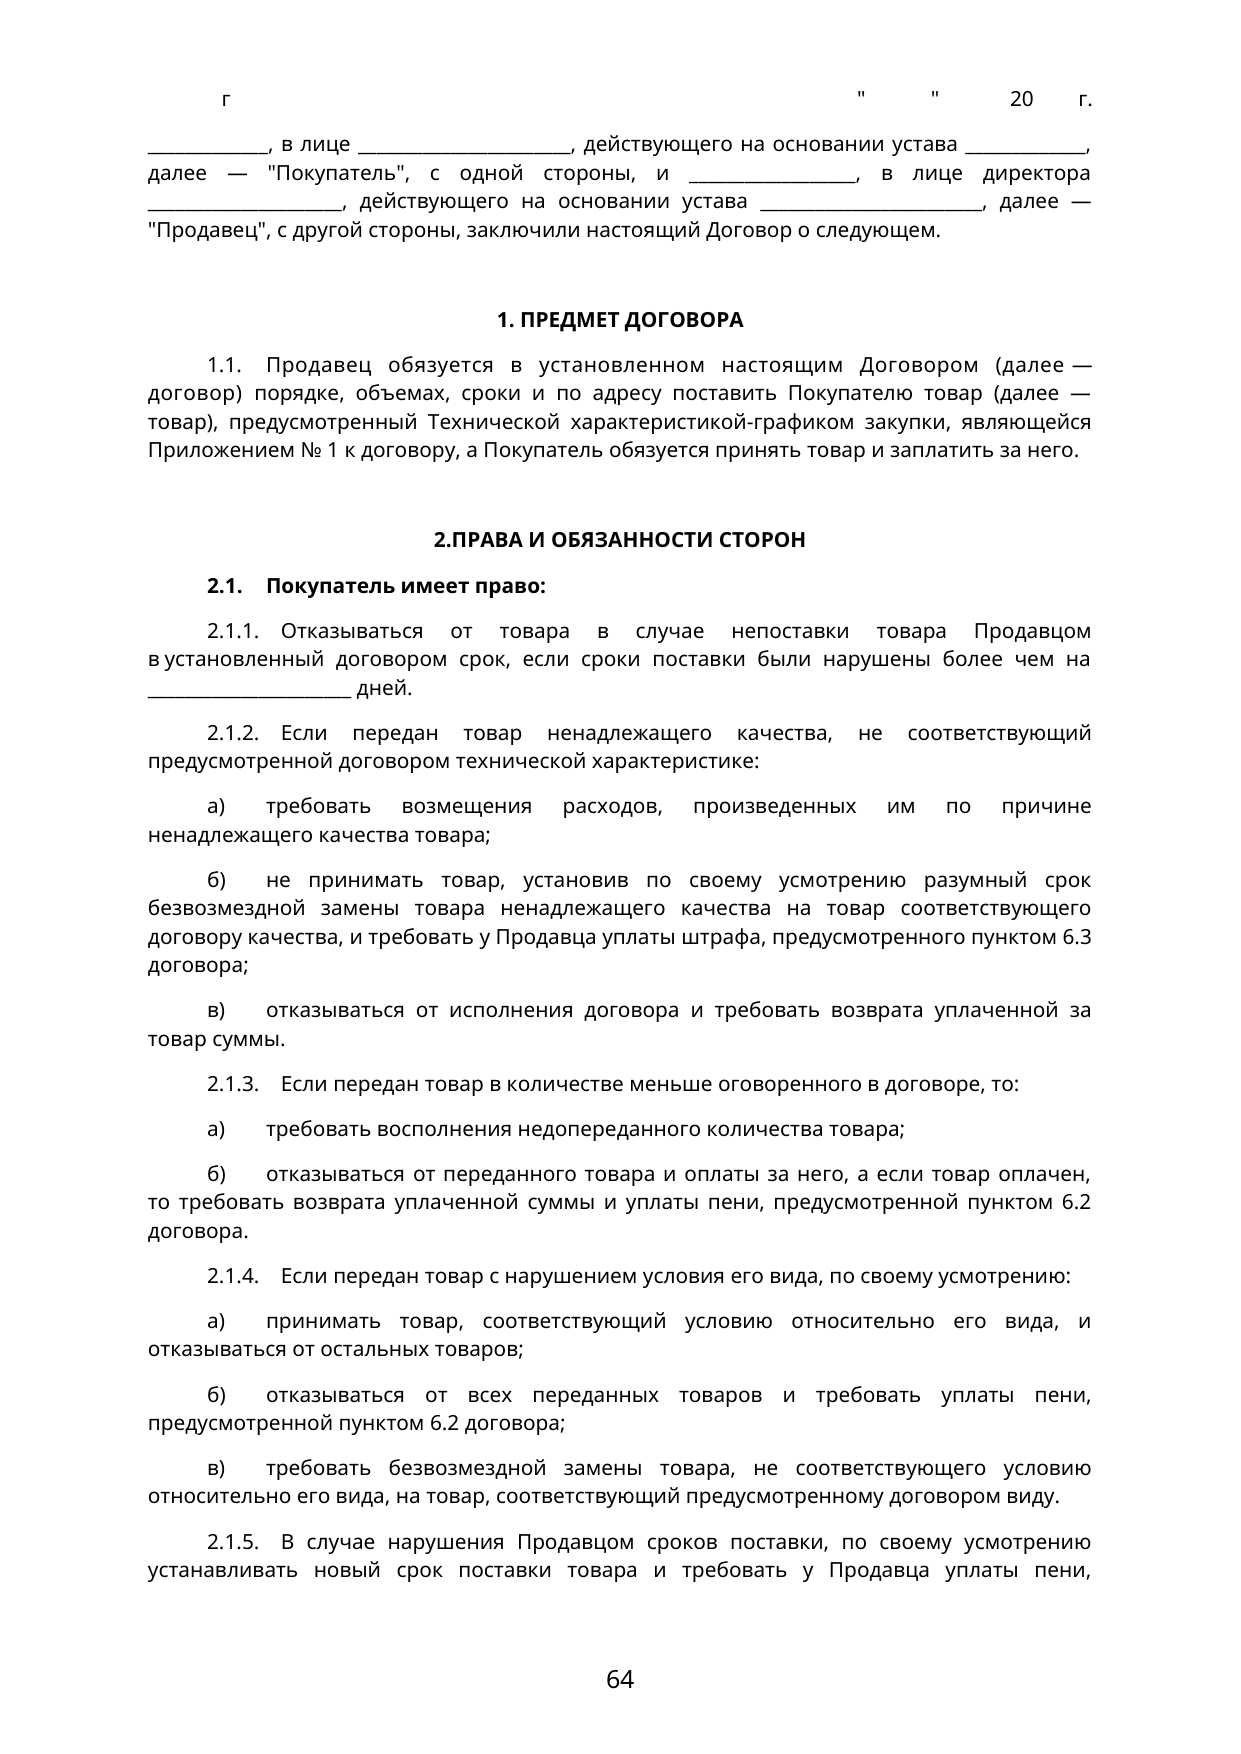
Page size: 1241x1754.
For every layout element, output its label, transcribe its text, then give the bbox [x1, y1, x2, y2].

text в) отказываться от исполнения договора и требовать возврата уплаченной за товар суммы. [148, 995, 1092, 1052]
text б) не принимать товар, установив по своему усмотрению разумный срок безвозмездной замены товара ненадлежащего качества на товар соответствующего договору качества, и требовать у Продавца уплаты штрафа, предусмотренного пунктом 6.3 договора; [148, 865, 1092, 979]
table_header " " 20 г. [620, 84, 1104, 129]
text 1.1. Продавец обязуется в установленном настоящим Договором (далее — договор) порядке, объемах, сроки и по адресу поставить Покупателю товар (далее — товар), предусмотренный Технической характеристикой-графиком закупки, являющейся Приложением № 1 к договору, а Покупатель обязуется принять товар и заплатить за него. [148, 350, 1092, 464]
text б) отказываться от всех переданных товаров и требовать уплаты пени, предусмотренной пунктом 6.2 договора; [148, 1380, 1092, 1437]
table_header г [136, 84, 620, 129]
text 2.1. Покупатель имеет право: [148, 571, 1092, 599]
text 2.1.4. Если передан товар с нарушением условия его вида, по своему усмотрению: [148, 1261, 1092, 1289]
text 2.1.1. Отказываться от товара в случае непоставки товара Продавцом в установленный договором срок, если сроки поставки были нарушены более чем на ______________________ дней. [148, 616, 1092, 701]
text _____________, в лице _______________________, действующего на основании устава _____________, далее — "Покупатель", с одной стороны, и __________________, в лице директора _____________________, действующего на основании устава ________________________, далее — "Продавец", с другой стороны, заключили настоящий Договор о следующем. [148, 129, 1092, 243]
text 2.1.2. Если передан товар ненадлежащего качества, не соответствующий предусмотренной договором технической характеристике: [148, 718, 1092, 775]
text 2.ПРАВА И ОБЯЗАННОСТИ СТОРОН [148, 526, 1092, 554]
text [148, 1527, 1092, 1584]
text а) требовать возмещения расходов, произведенных им по причине ненадлежащего качества товара; [148, 791, 1092, 848]
text б) отказываться от переданного товара и оплаты за него, а если товар оплачен, то требовать возврата уплаченной суммы и уплаты пени, предусмотренной пунктом 6.2 договора. [148, 1159, 1092, 1244]
text 1. ПРЕДМЕТ ДОГОВОРА [148, 305, 1092, 333]
text а) принимать товар, соответствующий условию относительно его вида, и отказываться от остальных товаров; [148, 1306, 1092, 1363]
text 2.1.3. Если передан товар в количестве меньше оговоренного в договоре, то: [148, 1069, 1092, 1097]
text а) требовать восполнения недопереданного количества товара; [148, 1114, 1092, 1142]
text в) требовать безвозмездной замены товара, не соответствующего условию относительно его вида, на товар, соответствующий предусмотренному договором виду. [148, 1453, 1092, 1510]
